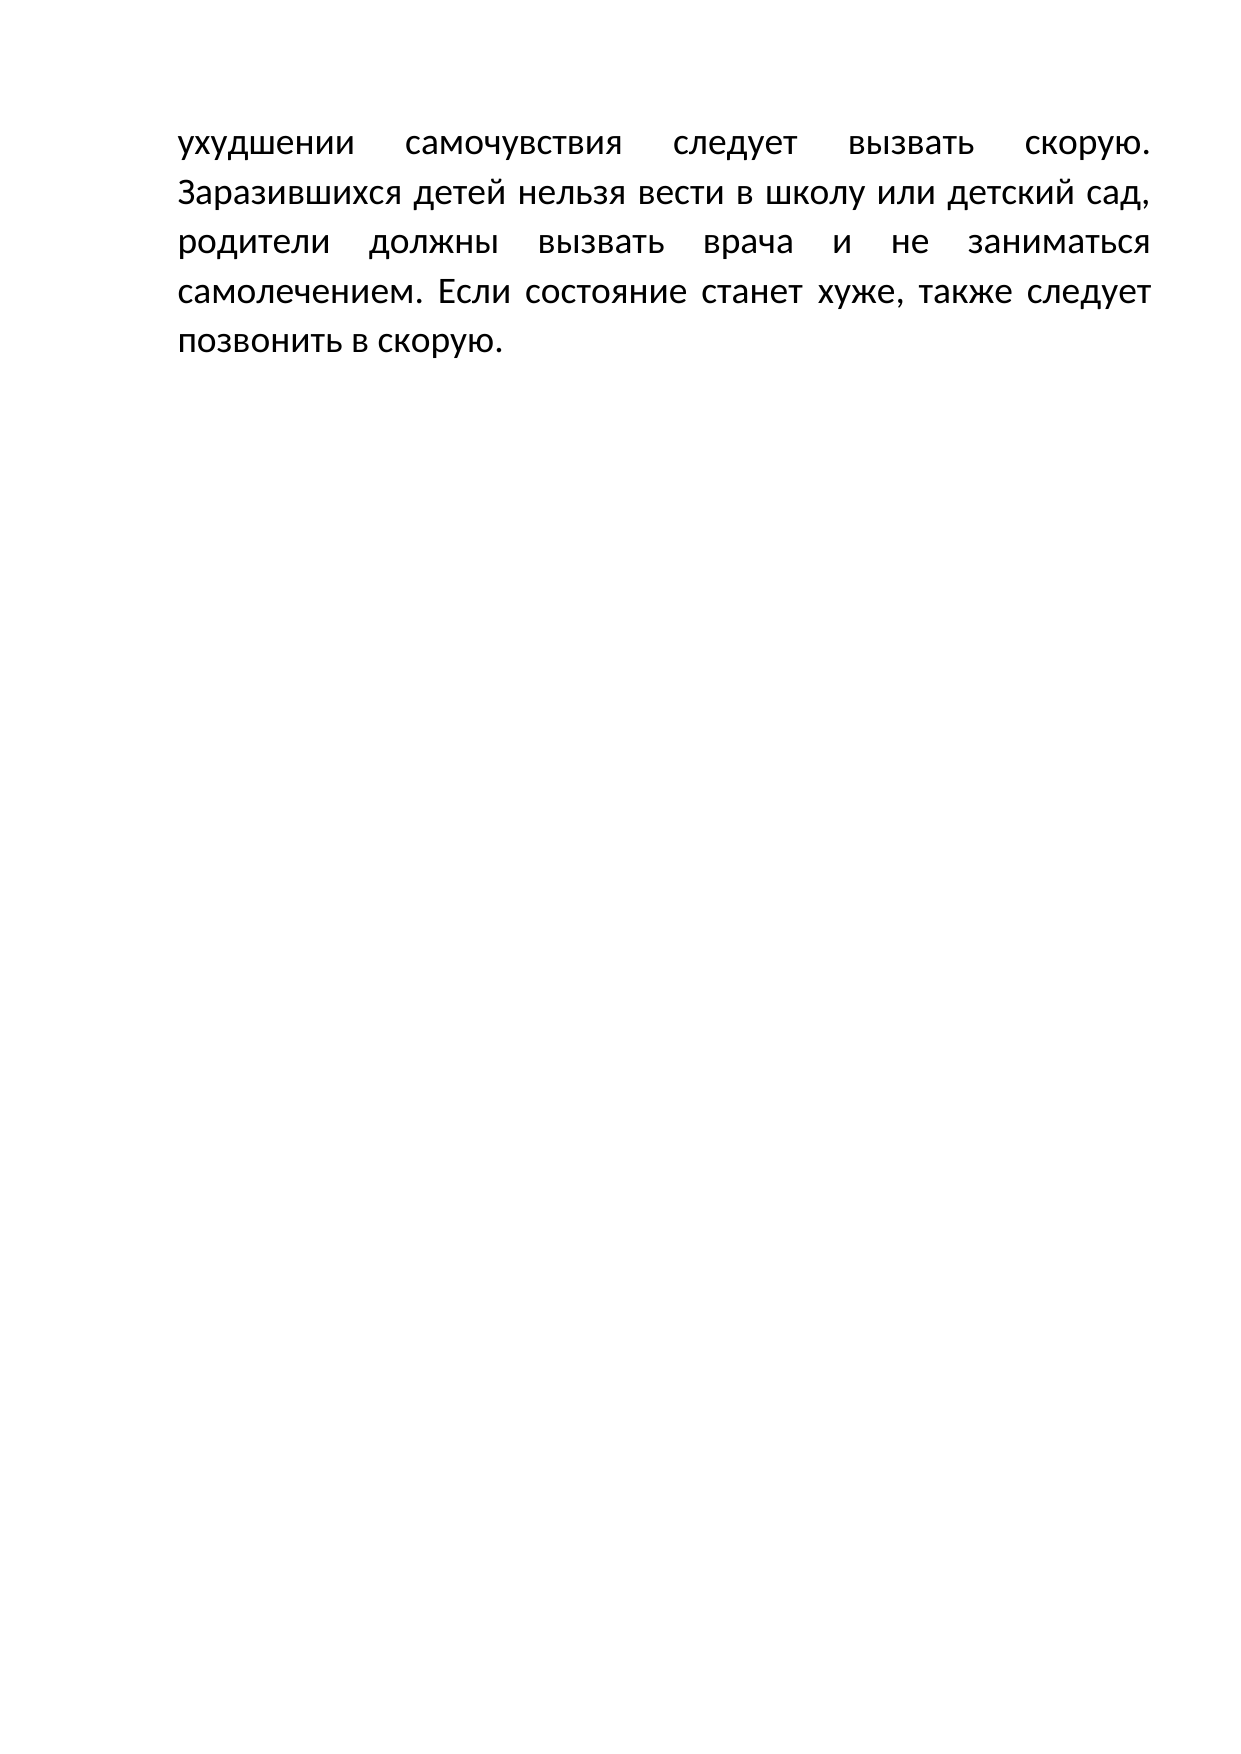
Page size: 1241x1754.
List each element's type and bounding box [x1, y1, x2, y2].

text [177, 118, 1152, 362]
